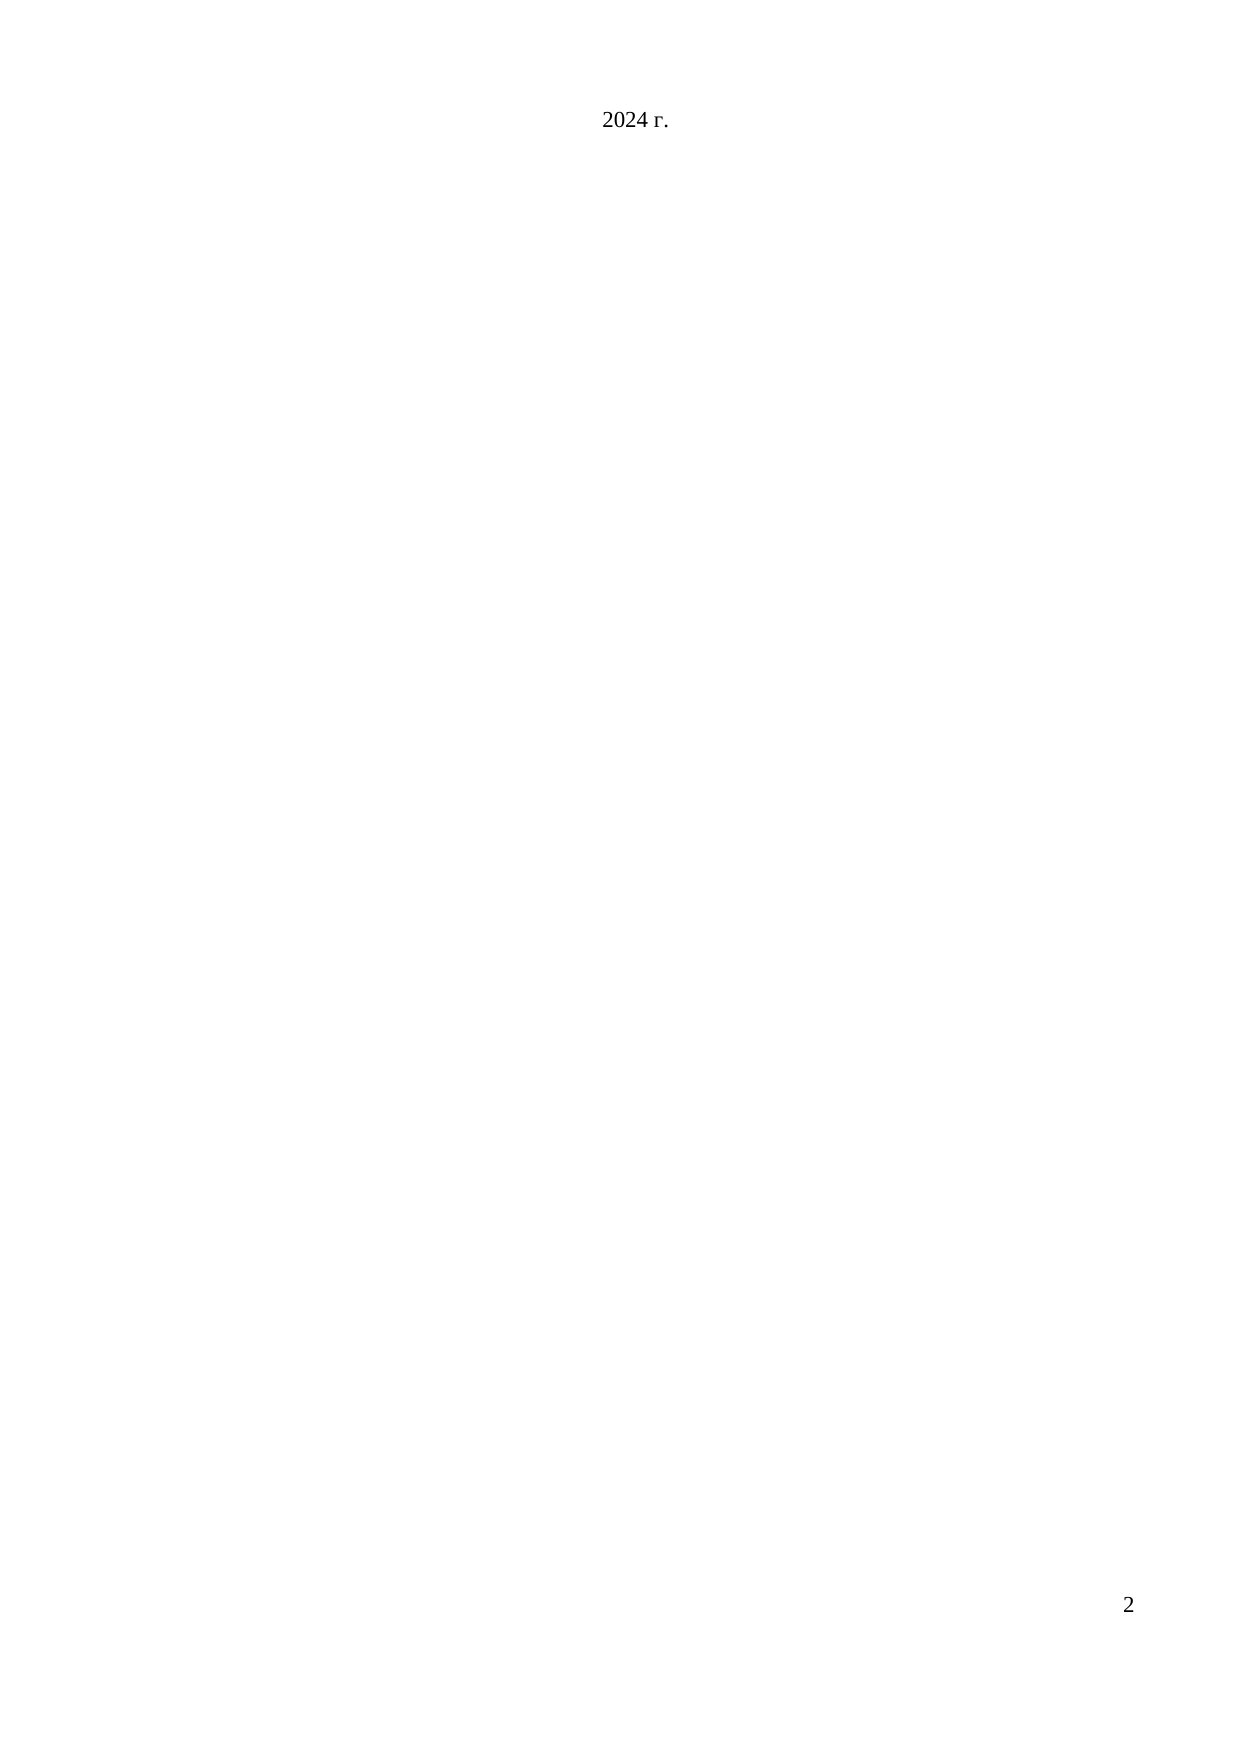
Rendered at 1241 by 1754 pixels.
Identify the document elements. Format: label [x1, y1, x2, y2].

text [554, 106, 717, 133]
